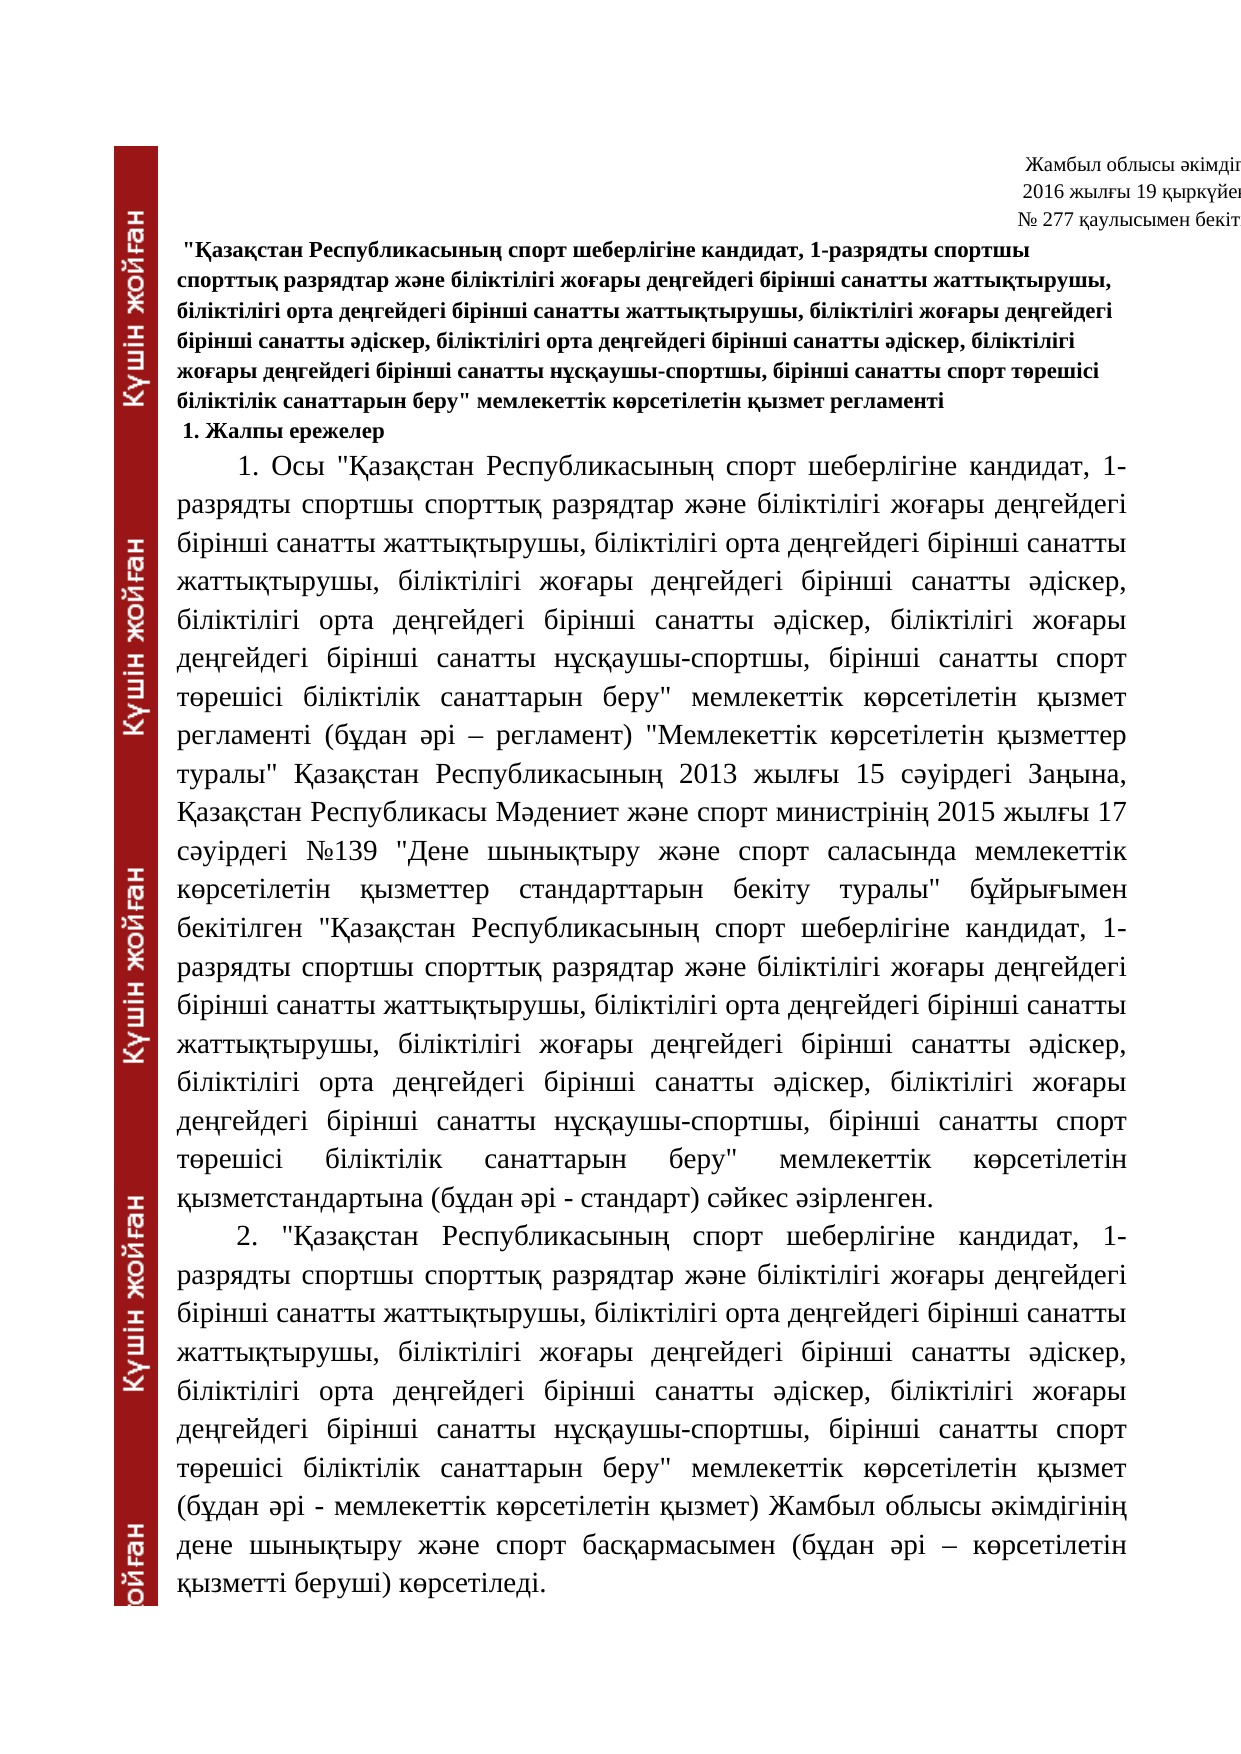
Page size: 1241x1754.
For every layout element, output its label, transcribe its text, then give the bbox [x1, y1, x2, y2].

text 1. Жалпы ережелер [112, 417, 1128, 444]
table_header [101, 150, 912, 236]
picture [114, 1599, 158, 1606]
text 1. Осы "Қазақстан Республикасының спорт шеберлігіне кандидат, 1-разрядты спортшы cпорттық разрядтар және біліктiлiгi жоғары деңгейдегi бірiншi санатты жаттықтырушы, біліктiлiгi орта деңгейдегi бірiншi санатты жаттықтырушы, біліктiлiгi жоғары деңгейдегi бірiншi санатты әдiскер, біліктiлiгi орта деңгейдегi бірiншi санатты әдiскер, біліктiлiгi жоғары деңгейдегi бірiншi санатты нұсқаушы-спортшы, бірiншi санатты спорт төрешiсi біліктілік санаттарын беру" мемлекеттік көрсетілетін қызмет регламенті (бұдан әрі – регламент) "Мемлекеттік көрсетілетін қызметтер туралы" Қазақстан Республикасының 2013 жылғы 15 сәуірдегі Заңына, Қазақстан Республикасы Мәдениет және спорт министрінің 2015 жылғы 17 сәуірдегі №139 "Дене шынықтыру және спорт саласында мемлекеттік көрсетілетін қызметтер стандарттарын бекіту туралы" бұйрығымен бекітілген "Қазақстан Республикасының спорт шеберлігіне кандидат, 1-разрядты спортшы cпорттық разрядтар және біліктiлiгi жоғары деңгейдегi бірiншi санатты жаттықтырушы, біліктiлiгi орта деңгейдегi бірiншi санатты жаттықтырушы, біліктiлiгi жоғары деңгейдегi бірiншi санатты әдiскер, біліктiлiгi орта деңгейдегi бірiншi санатты әдiскер, біліктiлiгi жоғары деңгейдегi бірiншi санатты нұсқаушы-спортшы, бірiншi санатты спорт төрешiсi біліктілік санаттарын беру" мемлекеттік көрсетілетін қызметстандартына (бұдан әрі - стандарт) сәйкес әзірленген. [112, 448, 1128, 1213]
picture [114, 146, 158, 150]
text "Қазақстан Республикасының спорт шеберлігіне кандидат, 1-разрядты спортшы cпорттық разрядтар және біліктiлiгi жоғары деңгейдегi бірiншi санатты жаттықтырушы, біліктiлiгi орта деңгейдегi бірiншi санатты жаттықтырушы, біліктiлiгi жоғары деңгейдегi бірiншi санатты әдiскер, біліктiлiгi орта деңгейдегi бірiншi санатты әдiскер, біліктiлiгi жоғары деңгейдегi бірiншi санатты нұсқаушы-спортшы, бірiншi санатты спорт төрешiсi біліктілік санаттарын беру" мемлекеттік көрсетілетін қызмет регламенті [112, 236, 1128, 414]
picture [114, 444, 158, 448]
picture [114, 1213, 158, 1218]
text 2. "Қазақстан Республикасының спорт шеберлігіне кандидат, 1-разрядты спортшы cпорттық разрядтар және біліктiлiгi жоғары деңгейдегi бірiншi санатты жаттықтырушы, біліктiлiгi орта деңгейдегi бірiншi санатты жаттықтырушы, біліктiлiгi жоғары деңгейдегi бірiншi санатты әдiскер, біліктiлiгi орта деңгейдегi бірiншi санатты әдiскер, біліктiлiгi жоғары деңгейдегi бірiншi санатты нұсқаушы-спортшы, бірiншi санатты спорт төрешiсi біліктілік санаттарын беру" мемлекеттік көрсетілетін қызмет (бұдан әрі - мемлекеттік көрсетілетін қызмет) Жамбыл облысы әкімдігінің дене шынықтыру және спорт басқармасымен (бұдан әрі – көрсетілетін қызметті беруші) көрсетіледі. [112, 1218, 1128, 1599]
table_header Жамбыл облысы әкімдігінің 2016 жылғы 19 қыркүйектегі № 277 қаулысымен бекітілген [912, 150, 1240, 236]
